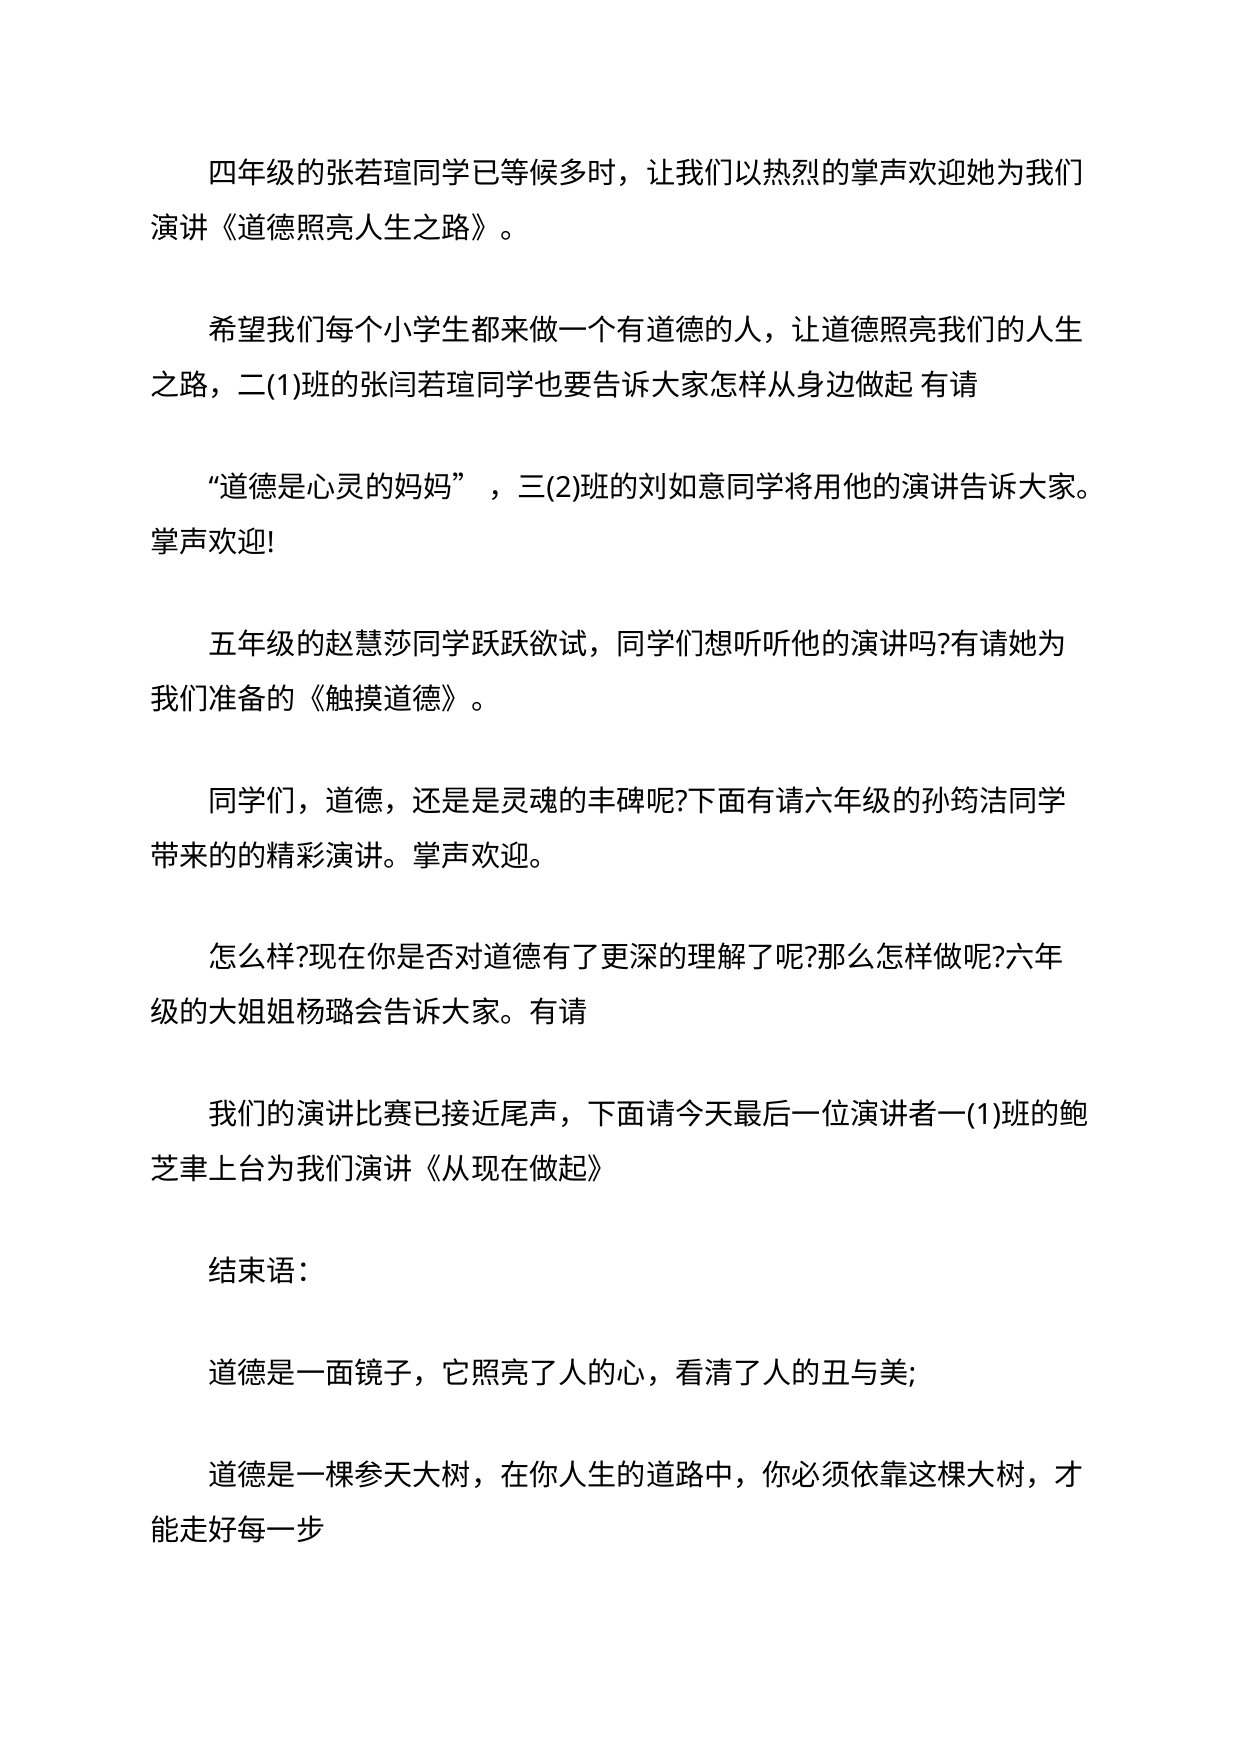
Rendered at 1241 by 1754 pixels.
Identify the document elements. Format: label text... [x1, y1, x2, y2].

text 四年级的张若瑄同学已等候多时，让我们以热烈的掌声欢迎她为我们演讲《道德照亮人生之路》。 [150, 150, 1090, 247]
text 结束语： [150, 1248, 1090, 1290]
text 我们的演讲比赛已接近尾声，下面请今天最后一位演讲者一(1)班的鲍芝聿上台为我们演讲《从现在做起》 [150, 1091, 1090, 1188]
text 希望我们每个小学生都来做一个有道德的人，让道德照亮我们的人生之路，二(1)班的张闫若瑄同学也要告诉大家怎样从身边做起 有请 [150, 307, 1090, 404]
text 道德是一棵参天大树，在你人生的道路中，你必须依靠这棵大树，才能走好每一步 [150, 1451, 1090, 1548]
text 道德是一面镜子，它照亮了人的心，看清了人的丑与美; [150, 1349, 1090, 1392]
text 五年级的赵慧莎同学跃跃欲试，同学们想听听他的演讲吗?有请她为我们准备的《触摸道德》。 [150, 621, 1090, 718]
text 同学们，道德，还是是灵魂的丰碑呢?下面有请六年级的孙筠洁同学带来的的精彩演讲。掌声欢迎。 [150, 777, 1090, 874]
text “道德是心灵的妈妈” ，三(2)班的刘如意同学将用他的演讲告诉大家。掌声欢迎! [150, 463, 1090, 561]
text 怎么样?现在你是否对道德有了更深的理解了呢?那么怎样做呢?六年级的大姐姐杨璐会告诉大家。有请 [150, 934, 1090, 1031]
